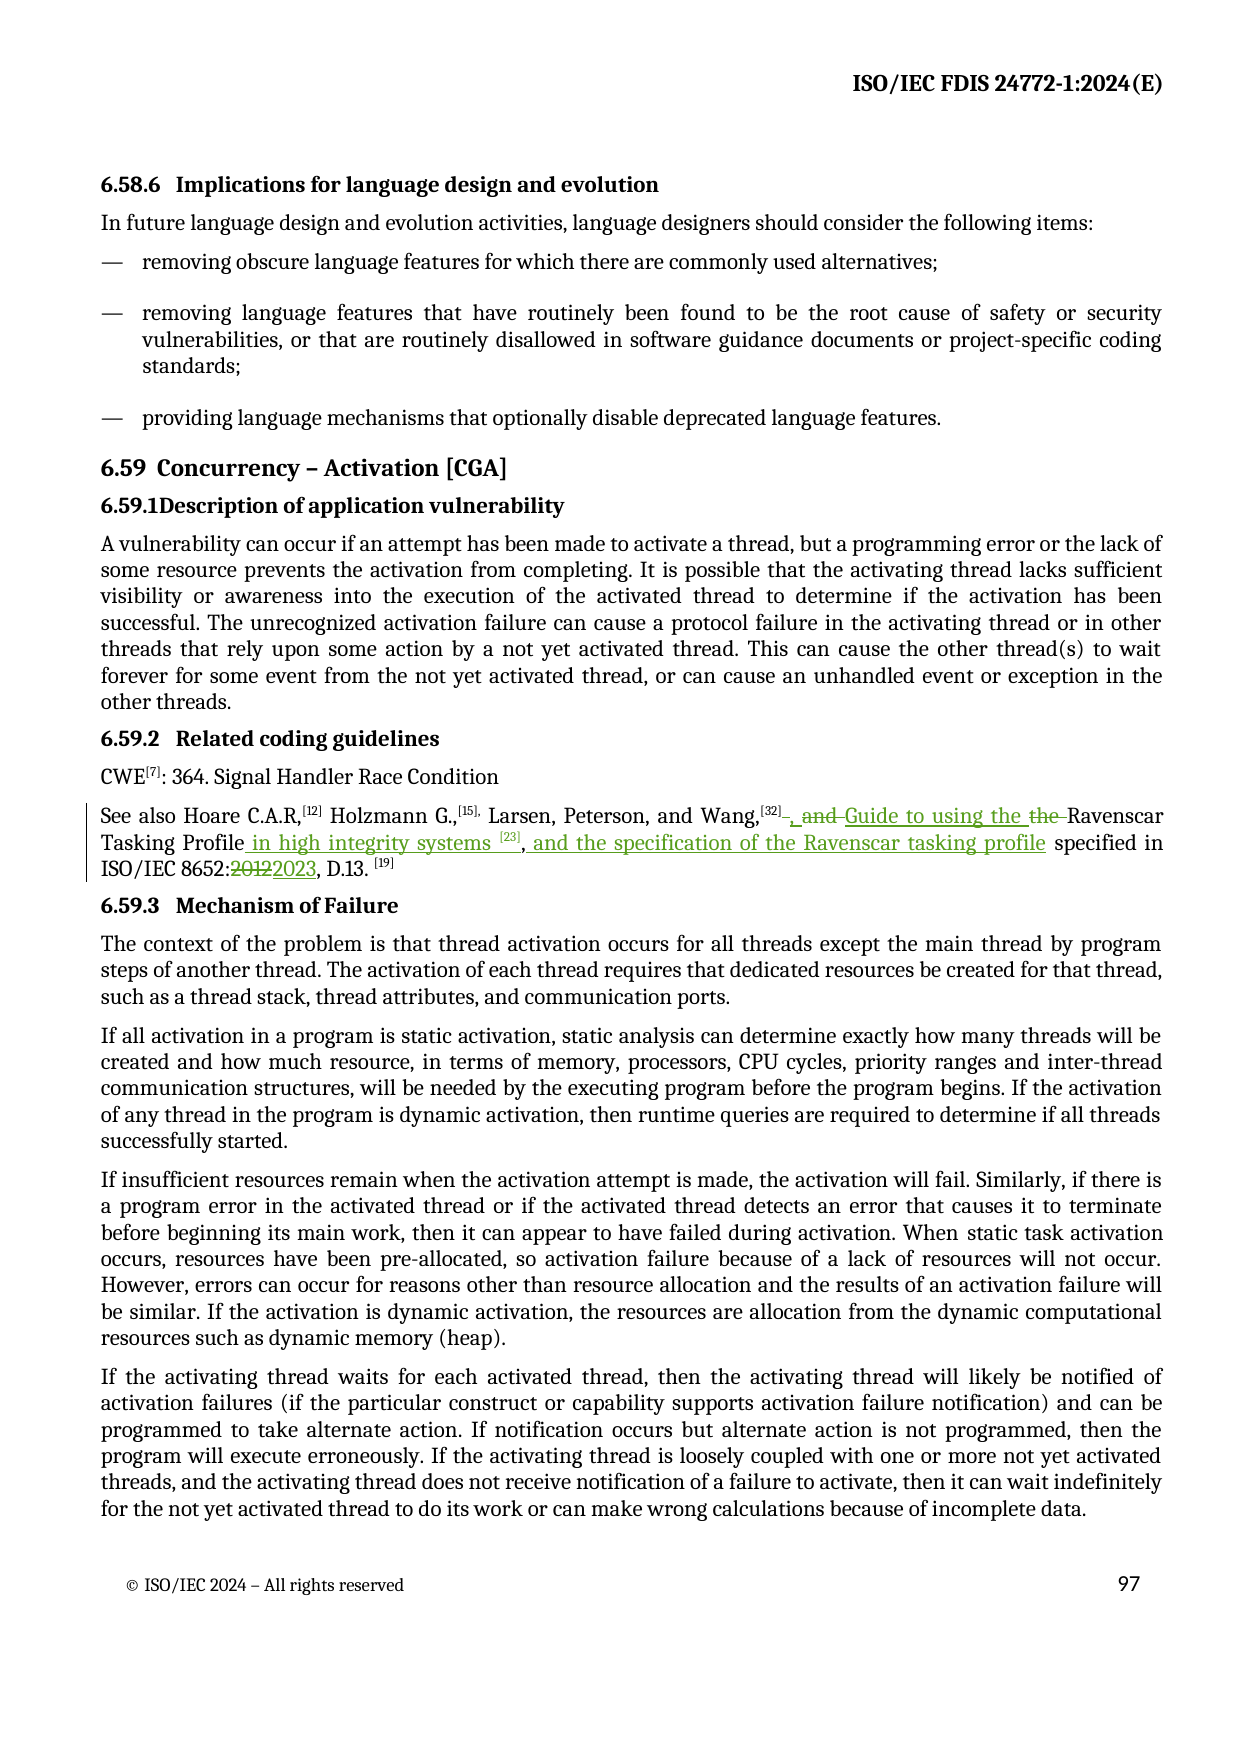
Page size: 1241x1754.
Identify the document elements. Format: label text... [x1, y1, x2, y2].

text See also Hoare C.A.R,[12] Holzmann G.,[15], Larsen, Peterson, and Wang,[32]Ravenscar Tasking Profile, specified in ISO/IEC 8652:, D.13. [19] [101, 803, 1164, 882]
text CWE[7]: 364. Signal Handler Race Condition [101, 764, 1164, 790]
text If insufficient resources remain when the activation attempt is made, the activation will fail. Similarly, if there is a program error in the activated thread or if the activated thread detects an error that causes it to terminate before beginning its main work, then it can appear to have failed during activation. When static task activation occurs, resources have been pre-allocated, so activation failure because of a lack of resources will not occur. However, errors can occur for reasons other than resource allocation and the results of an activation failure will be similar. If the activation is dynamic activation, the resources are allocation from the dynamic computational resources such as dynamic memory (heap). [101, 1167, 1164, 1351]
subtitle Implications for language design and evolution [101, 173, 1164, 197]
list — removing obscure language features for which there are commonly used alternatives; [101, 249, 1164, 275]
text The context of the problem is that thread activation occurs for all threads except the main thread by program steps of another thread. The activation of each thread requires that dedicated resources be created for that thread, such as a thread stack, thread attributes, and communication ports. [101, 931, 1164, 1010]
subtitle Concurrency – Activation [CGA] [101, 456, 1164, 482]
text If the activating thread waits for each activated thread, then the activating thread will likely be notified of activation failures (if the particular construct or capability supports activation failure notification) and can be programmed to take alternate action. If notification occurs but alternate action is not programmed, then the program will execute erroneously. If the activating thread is loosely coupled with one or more not yet activated threads, and the activating thread does not receive notification of a failure to activate, then it can wait indefinitely for the not yet activated thread to do its work or can make wrong calculations because of incomplete data. [101, 1364, 1164, 1522]
subtitle Description of application vulnerability [101, 494, 1164, 518]
text In future language design and evolution activities, language designers should consider the following items: [101, 210, 1164, 236]
text A vulnerability can occur if an attempt has been made to activate a thread, but a programming error or the lack of some resource prevents the activation from completing. It is possible that the activating thread lacks sufficient visibility or awareness into the execution of the activated thread to determine if the activation has been successful. The unrecognized activation failure can cause a protocol failure in the activating thread or in other threads that rely upon some action by a not yet activated thread. This can cause the other thread(s) to wait forever for some event from the not yet activated thread, or can cause an unhandled event or exception in the other threads. [101, 531, 1164, 715]
subtitle Related coding guidelines [101, 728, 1164, 752]
list — removing language features that have routinely been found to be the root cause of safety or security vulnerabilities, or that are routinely disallowed in software guidance documents or project-specific coding standards; [101, 300, 1164, 379]
subtitle Mechanism of Failure [101, 894, 1164, 918]
text If all activation in a program is static activation, static analysis can determine exactly how many threads will be created and how much resource, in terms of memory, processors, CPU cycles, priority ranges and inter-thread communication structures, will be needed by the executing program before the program begins. If the activation of any thread in the program is dynamic activation, then runtime queries are required to determine if all threads successfully started. [101, 1022, 1164, 1154]
list — providing language mechanisms that optionally disable deprecated language features. [101, 404, 1164, 431]
